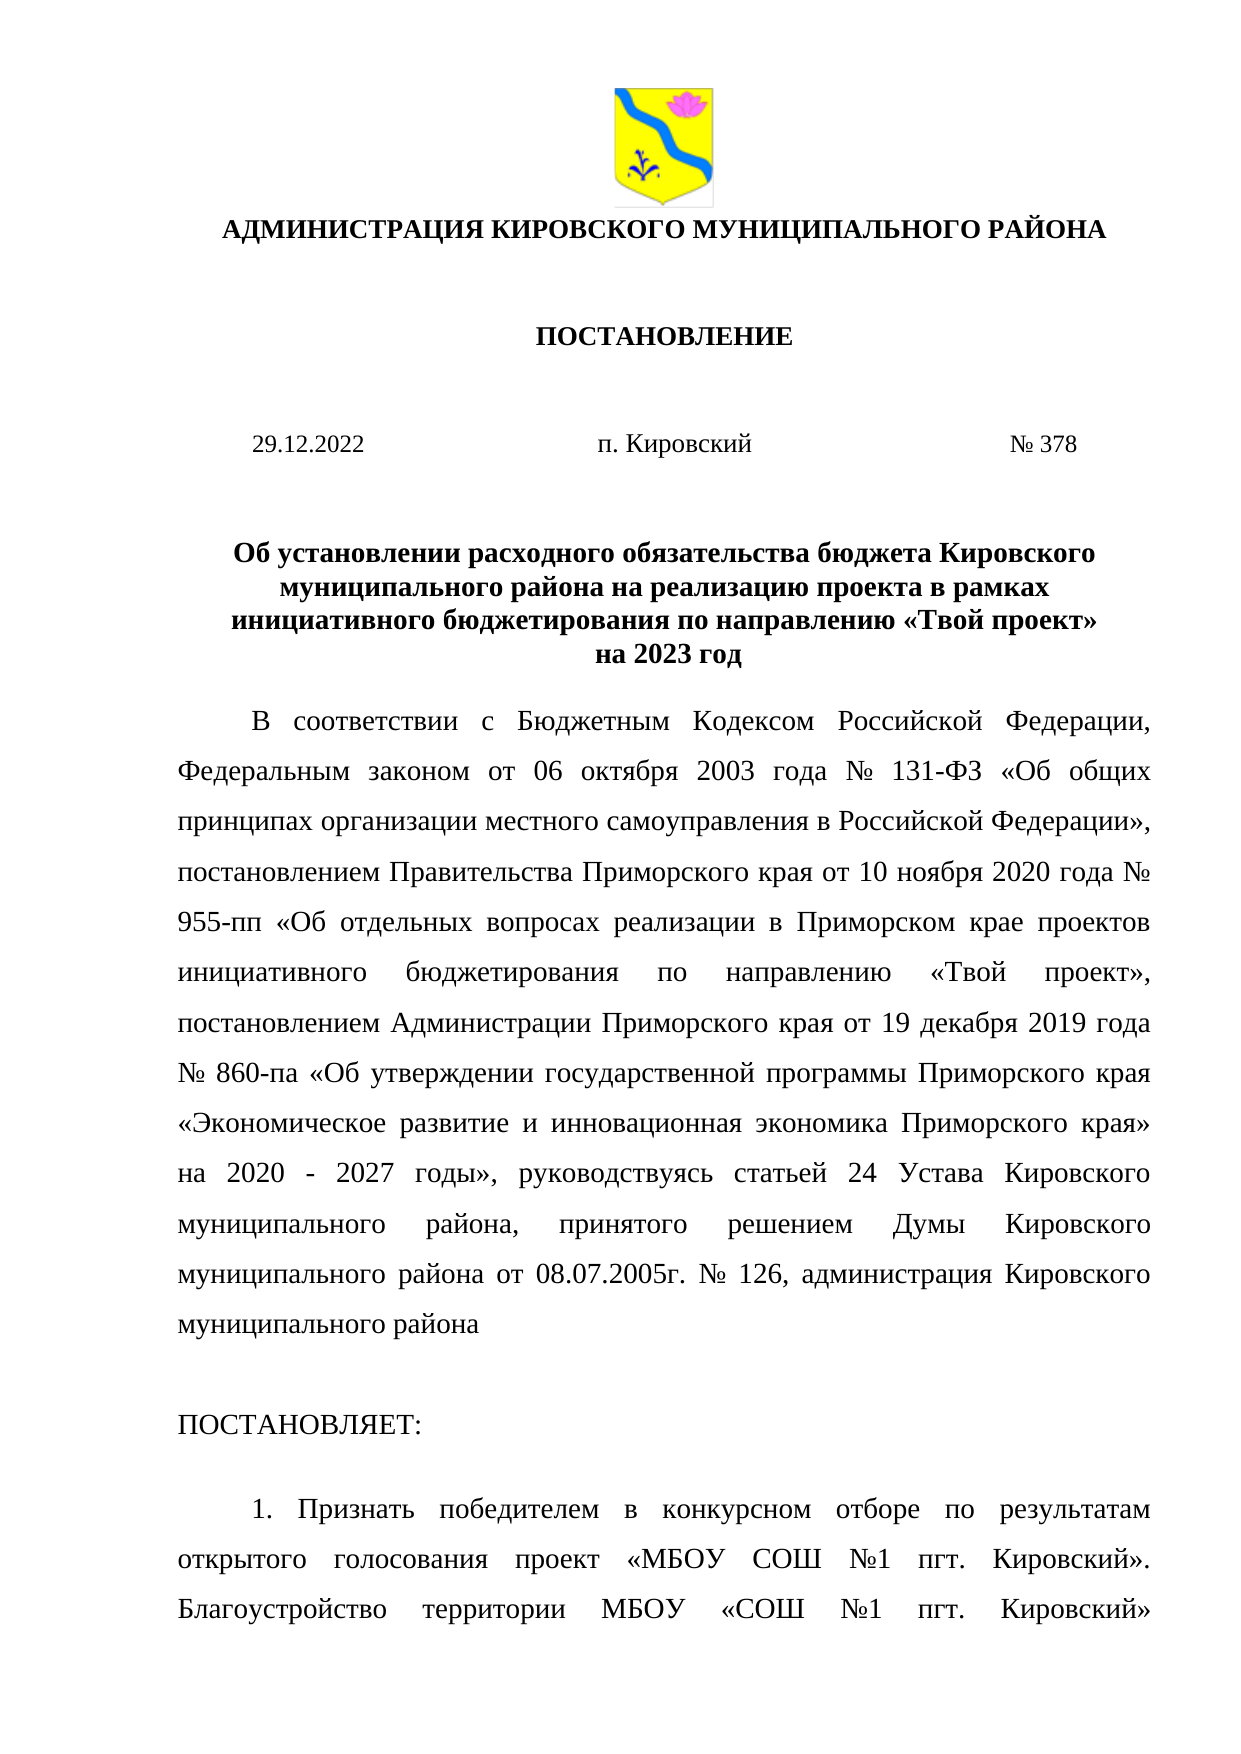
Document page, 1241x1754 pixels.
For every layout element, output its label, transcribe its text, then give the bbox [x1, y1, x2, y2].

text В соответствии с Бюджетным Кодексом Российской Федерации, Федеральным законом от 06 октября 2003 года № 131-ФЗ «Об общих принципах организации местного самоуправления в Российской Федерации», постановлением Правительства Приморского края от 10 ноября 2020 года № 955-пп «Об отдельных вопросах реализации в Приморском крае проектов инициативного бюджетирования по направлению «Твой проект», постановлением Администрации Приморского края от 19 декабря 2019 года № 860-па «Об утверждении государственной программы Приморского края «Экономическое развитие и инновационная экономика Приморского края» на 2020 - 2027 годы», руководствуясь статьей 24 Устава Кировского муниципального района, принятого решением Думы Кировского муниципального района от 08.07.2005г. № 126, администрация Кировского муниципального района [177, 703, 1152, 1340]
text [177, 1491, 1152, 1625]
text АДМИНИСТРАЦИЯ КИРОВСКОГО МУНИЦИПАЛЬНОГО РАЙОНА [177, 213, 1152, 244]
text ПОСТАНОВЛЯЕТ: [177, 1407, 1152, 1441]
text 29.12.2022 п. Кировский № 378 [177, 427, 1152, 459]
text на 2023 год [177, 636, 1152, 669]
text ПОСТАНОВЛЕНИЕ [177, 320, 1152, 351]
text Об установлении расходного обязательства бюджета Кировского муниципального района на реализацию проекта в рамках инициативного бюджетирования по направлению «Твой проект» [177, 535, 1152, 636]
picture [614, 88, 715, 209]
